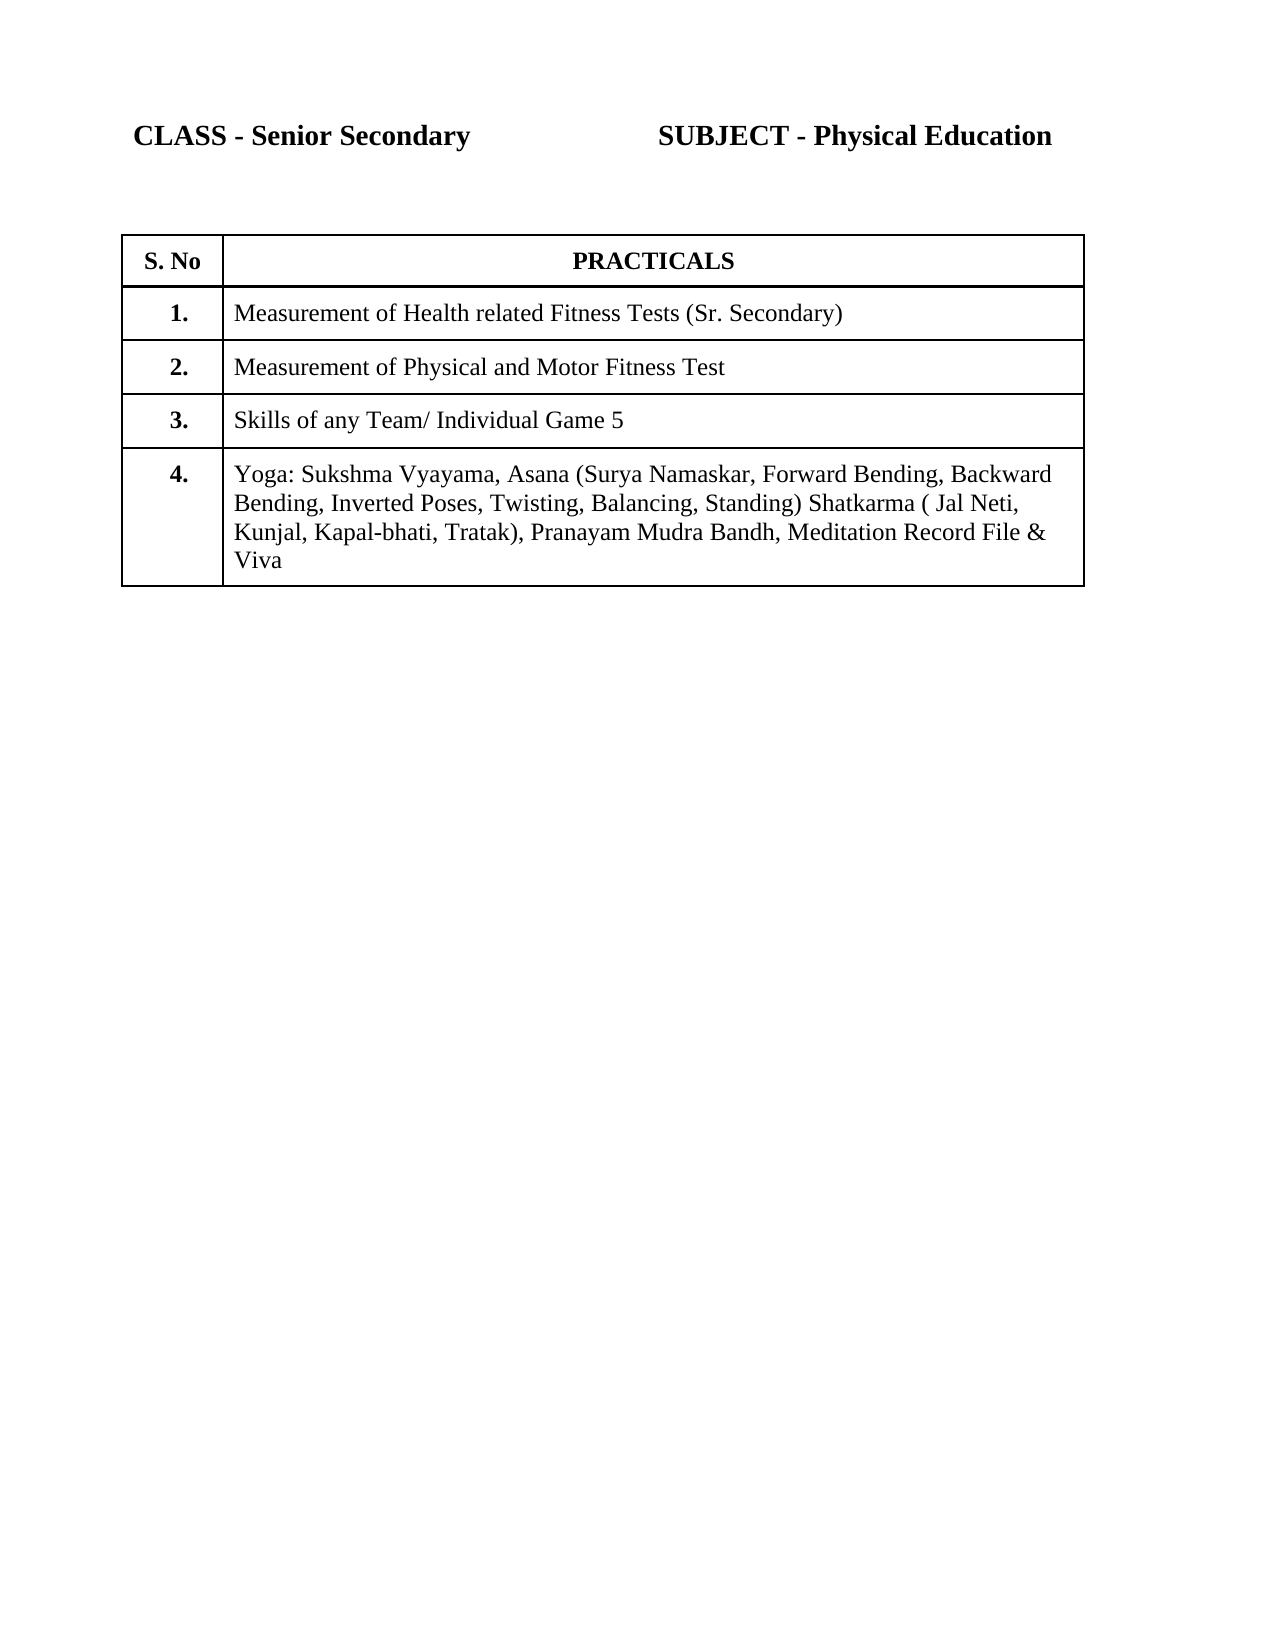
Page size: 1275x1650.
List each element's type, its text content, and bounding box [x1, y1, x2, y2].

text CLASS - Senior Secondary SUBJECT - Physical Education [133, 118, 1169, 152]
table_cell Measurement of Physical and Motor Fitness Test [224, 341, 1083, 393]
table_cell Skills of any Team/ Individual Game 5 [224, 395, 1083, 447]
table_header PRACTICALS [224, 236, 1083, 285]
table_cell [123, 395, 222, 447]
table_cell [123, 288, 222, 339]
table_header S. No [123, 236, 222, 285]
table_cell Measurement of Health related Fitness Tests (Sr. Secondary) [224, 288, 1083, 339]
table_cell Yoga: Sukshma Vyayama, Asana (Surya Namaskar, Forward Bending, Backward Bending, Inverted Poses, Twisting, Balancing, Standing) Shatkarma ( Jal Neti, Kunjal, Kapal-bhati, Tratak), Pranayam Mudra Bandh, Meditation Record File & Viva [224, 449, 1083, 584]
table_cell [123, 449, 222, 584]
table_cell [123, 341, 222, 393]
